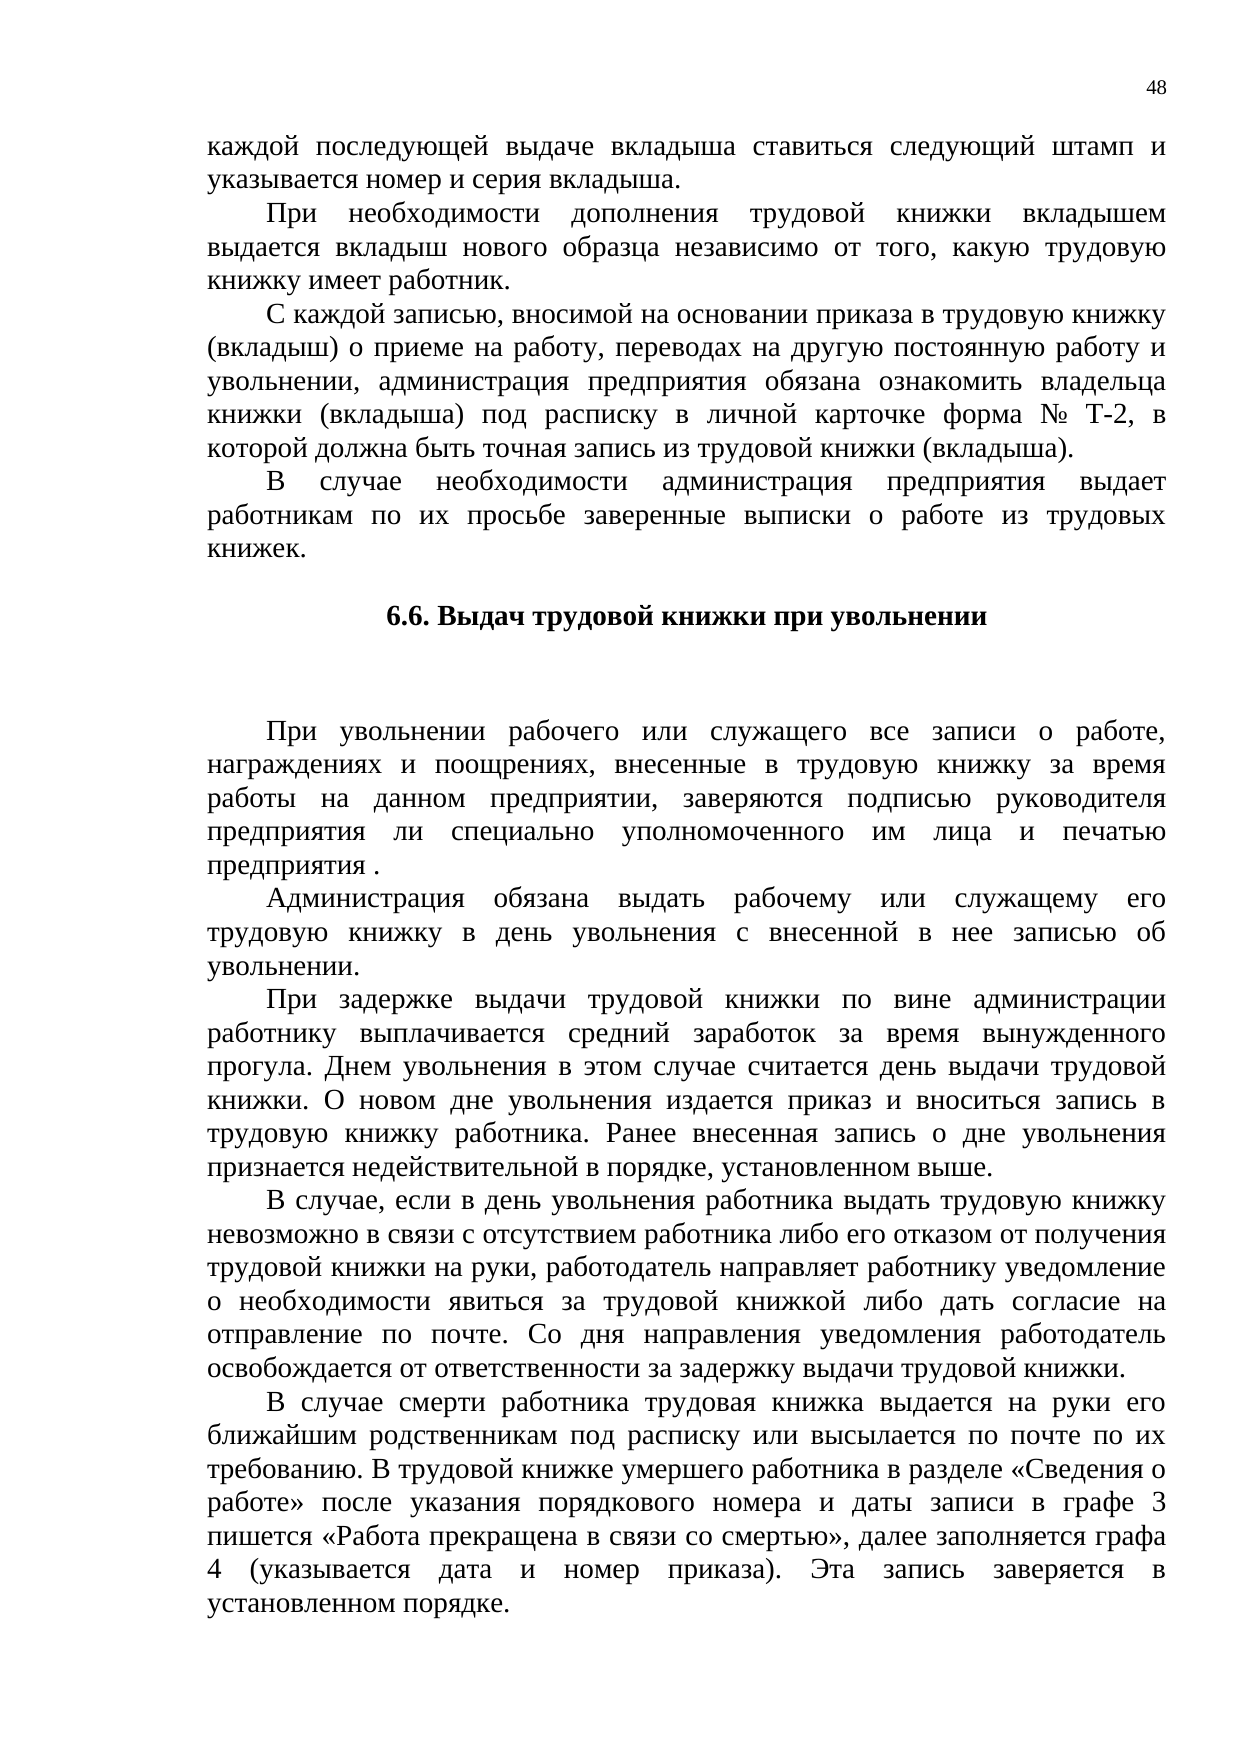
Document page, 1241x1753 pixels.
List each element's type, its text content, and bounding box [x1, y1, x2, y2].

text В случае смерти работника трудовая книжка выдается на руки его ближайшим родственникам под расписку или высылается по почте по их требованию. В трудовой книжке умершего работника в разделе «Сведения о работе» после указания порядкового номера и даты записи в графе 3 пишется «Работа прекращена в связи со смертью», далее заполняется графа 4 (указывается дата и номер приказа). Эта запись заверяется в установленном порядке. [207, 1384, 1167, 1618]
text В случае, если в день увольнения работника выдать трудовую книжку невозможно в связи с отсутствием работника либо его отказом от получения трудовой книжки на руки, работодатель направляет работнику уведомление о необходимости явиться за трудовой книжкой либо дать согласие на отправление по почте. Со дня направления уведомления работодатель освобождается от ответственности за задержку выдачи трудовой книжки. [207, 1182, 1167, 1384]
text При необходимости дополнения трудовой книжки вкладышем выдается вкладыш нового образца независимо от того, какую трудовую книжку имеет работник. [207, 195, 1167, 296]
text При увольнении рабочего или служащего все записи о работе, награждениях и поощрениях, внесенные в трудовую книжку за время работы на данном предприятии, заверяются подписью руководителя предприятия ли специально уполномоченного им лица и печатью предприятия . [207, 713, 1167, 881]
text С каждой записью, вносимой на основании приказа в трудовую книжку (вкладыш) о приеме на работу, переводах на другую постоянную работу и увольнении, администрация предприятия обязана ознакомить владельца книжки (вкладыша) под расписку в личной карточке форма № Т-2, в которой должна быть точная запись из трудовой книжки (вкладыша). [207, 296, 1167, 463]
text Администрация обязана выдать рабочему или служащему его трудовую книжку в день увольнения с внесенной в нее записью об увольнении. [207, 881, 1167, 981]
subtitle 6.6. Выдач трудовой книжки при увольнении [207, 598, 1167, 631]
text При задержке выдачи трудовой книжки по вине администрации работнику выплачивается средний заработок за время вынужденного прогула. Днем увольнения в этом случае считается день выдачи трудовой книжки. О новом дне увольнения издается приказ и вноситься запись в трудовую книжку работника. Ранее внесенная запись о дне увольнения признается недействительной в порядке, установленном выше. [207, 981, 1167, 1182]
text В случае необходимости администрация предприятия выдает работникам по их просьбе заверенные выписки о работе из трудовых книжек. [207, 463, 1167, 564]
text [207, 128, 1167, 195]
